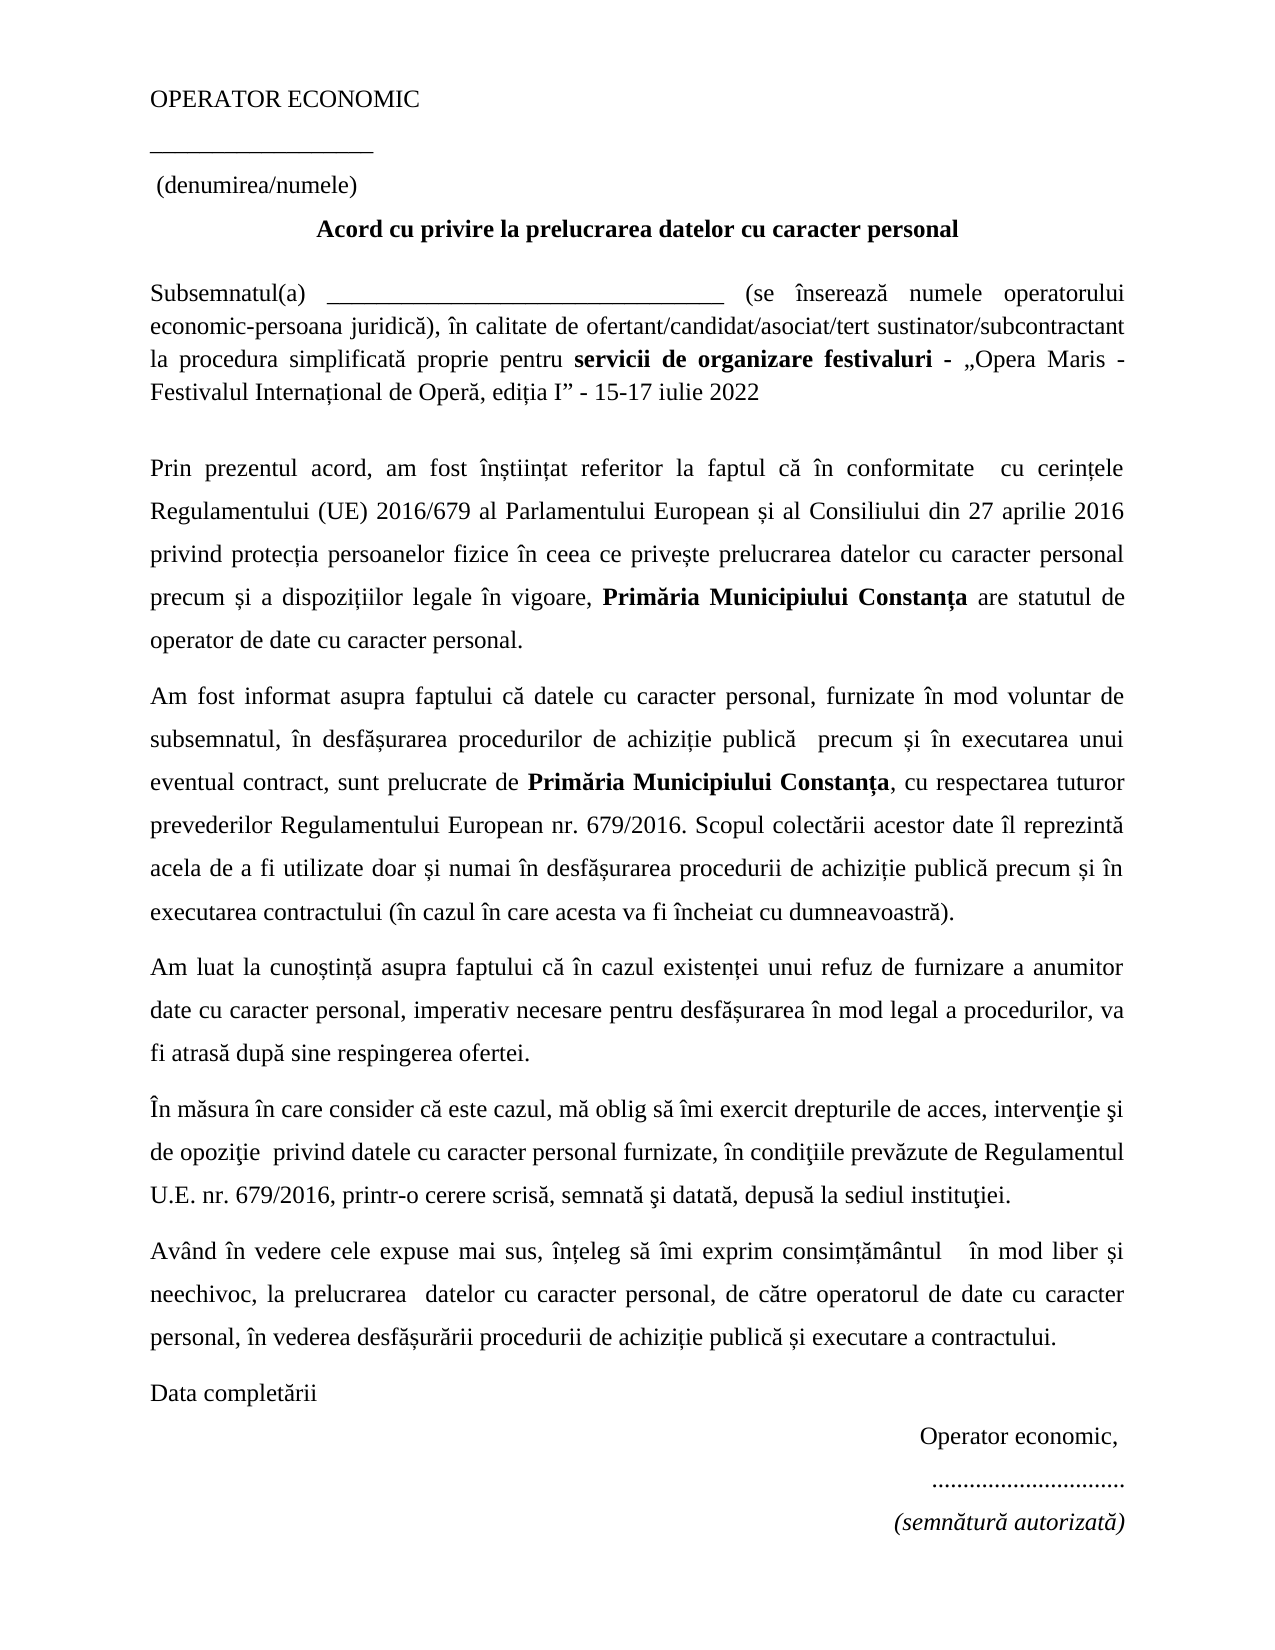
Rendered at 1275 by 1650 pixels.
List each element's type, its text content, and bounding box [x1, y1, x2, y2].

text Operator economic, [150, 1421, 1125, 1450]
text Prin prezentul acord, am fost înștiințat referitor la faptul că în conformitate cu cerințele Regulamentului (UE) 2016/679 al Parlamentului European și al Consiliului din 27 aprilie 2016 privind protecția persoanelor fizice în ceea ce privește prelucrarea datelor cu caracter personal precum și a dispozițiilor legale în vigoare, Primăria Municipiului Constanța are statutul de operator de date cu caracter personal. [150, 453, 1125, 654]
text (denumirea/numele) [150, 171, 1125, 199]
text Subsemnatul(a) ________________________________ (se înserează numele operatorului economic-persoana juridică), în calitate de ofertant/candidat/asociat/tert sustinator/subcontractant la procedura simplificată proprie pentru servicii de organizare festivaluri - „Opera Maris -Festivalul Internațional de Operă, ediția I” - 15-17 iulie 2022 [150, 278, 1125, 406]
text Data completării [150, 1378, 1125, 1407]
text __________________ [150, 127, 1125, 156]
text Având în vedere cele expuse mai sus, înțeleg să îmi exprim consimțământul în mod liber și neechivoc, la prelucrarea datelor cu caracter personal, de către operatorul de date cu caracter personal, în vederea desfășurării procedurii de achiziție publică și executare a contractului. [150, 1236, 1125, 1351]
text Acord cu privire la prelucrarea datelor cu caracter personal [150, 214, 1125, 242]
text ............................... (semnătură autorizată) [150, 1464, 1125, 1536]
text Am luat la cunoștință asupra faptului că în cazul existenței unui refuz de furnizare a anumitor date cu caracter personal, imperativ necesare pentru desfășurarea în mod legal a procedurilor, va fi atrasă după sine respingerea ofertei. [150, 952, 1125, 1067]
text OPERATOR ECONOMIC [150, 84, 1125, 113]
text Am fost informat asupra faptului că datele cu caracter personal, furnizate în mod voluntar de subsemnatul, în desfășurarea procedurilor de achiziție publică precum și în executarea unui eventual contract, sunt prelucrate de Primăria Municipiului Constanța, cu respectarea tuturor prevederilor Regulamentului European nr. 679/2016. Scopul colectării acestor date îl reprezintă acela de a fi utilizate doar și numai în desfășurarea procedurii de achiziție publică precum și în executarea contractului (în cazul în care acesta va fi încheiat cu dumneavoastră). [150, 681, 1125, 925]
text În măsura în care consider că este cazul, mă oblig să îmi exercit drepturile de acces, intervenţie şi de opoziţie privind datele cu caracter personal furnizate, în condiţiile prevăzute de Regulamentul U.E. nr. 679/2016, printr-o cerere scrisă, semnată şi datată, depusă la sediul instituţiei. [150, 1094, 1125, 1209]
